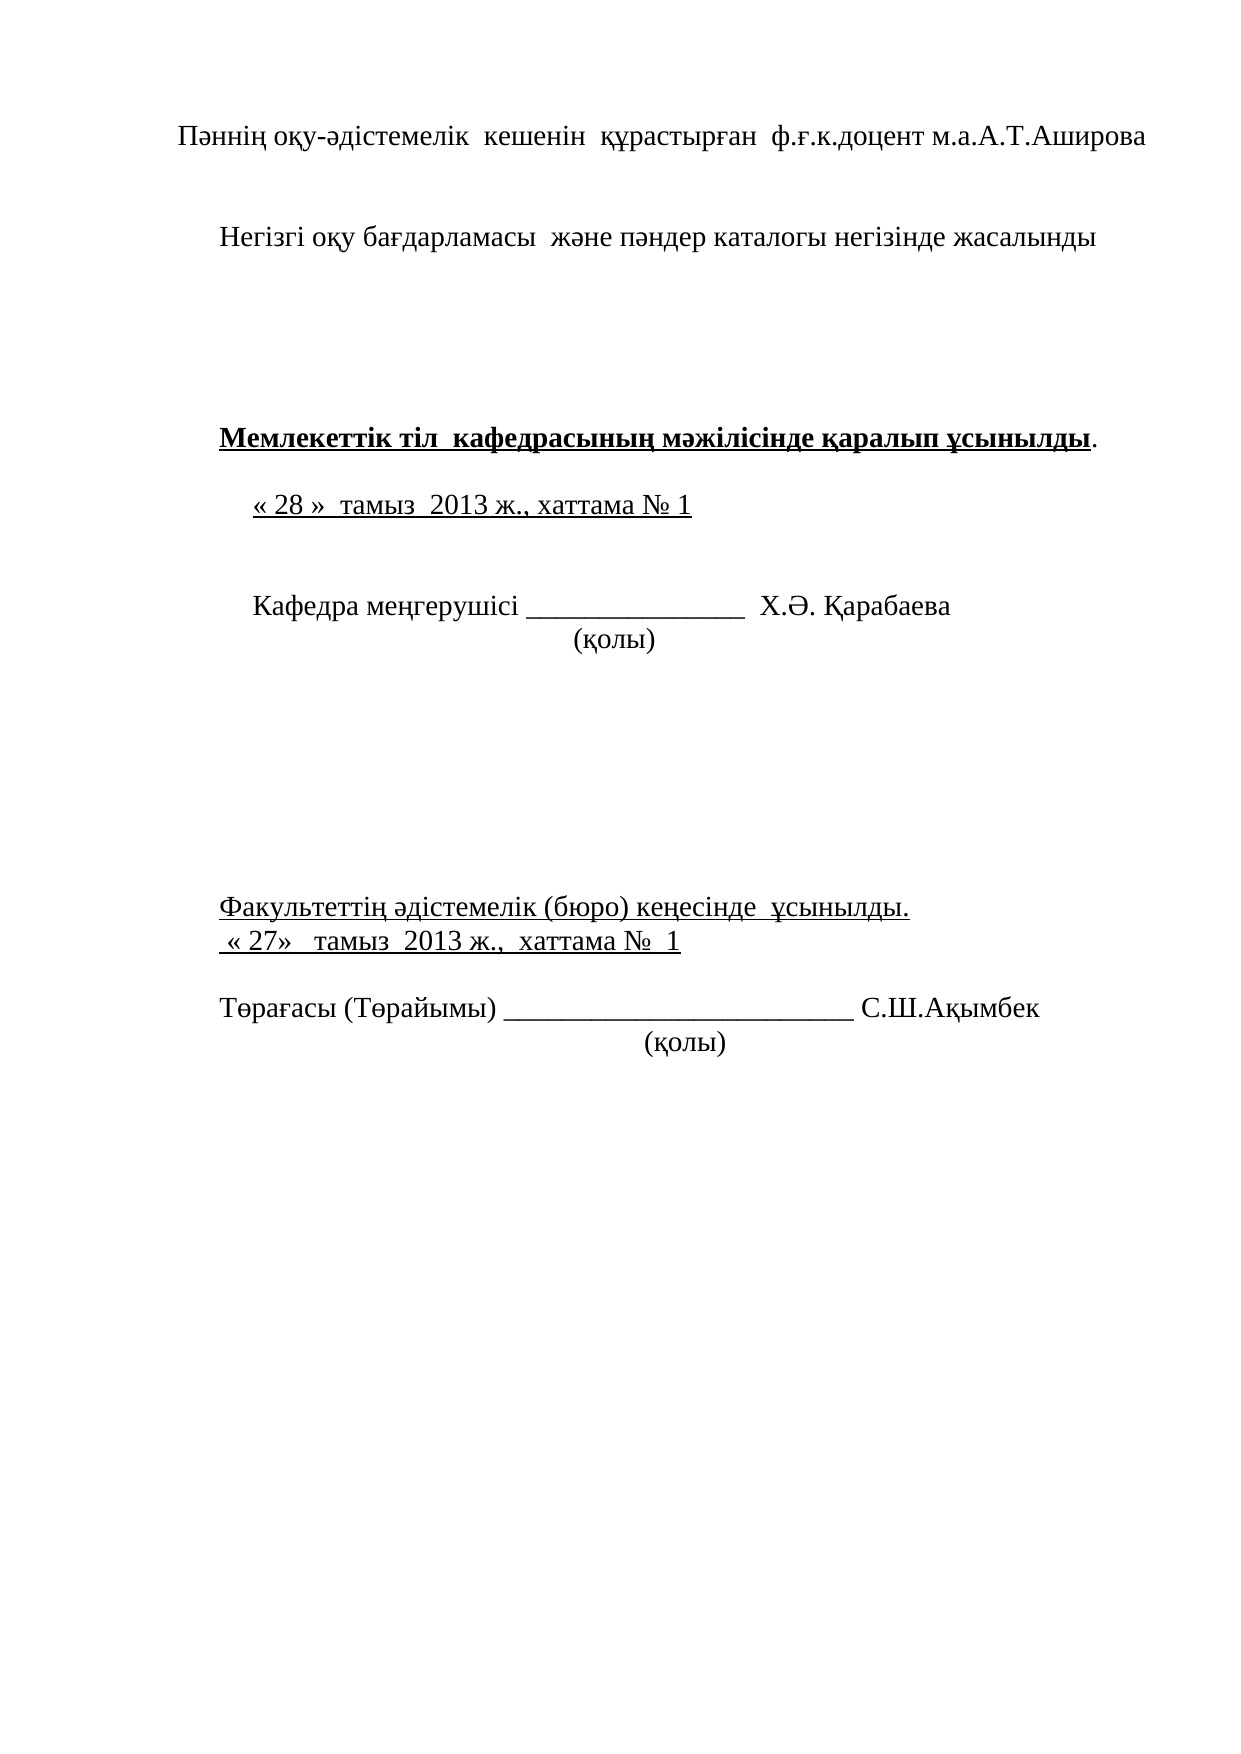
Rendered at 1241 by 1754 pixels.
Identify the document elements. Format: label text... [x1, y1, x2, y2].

text « 28 » тамыз 2013 ж., хаттама № 1 [177, 487, 1152, 521]
subtitle Факультеттің әдістемелік (бюро) кеңесінде ұсынылды. [177, 889, 1152, 923]
subtitle « 27» тамыз 2013 ж., хаттама № 1 [177, 923, 1152, 957]
text (қолы) [177, 621, 1152, 655]
text Мемлекеттік тіл кафедрасының мәжілісінде қаралып ұсынылды. [177, 420, 1152, 453]
text (қолы) [177, 1024, 1152, 1057]
text Пәннің оқу-әдістемелік кешенін құрастырған ф.ғ.к.доцент м.а.А.Т.Аширова [177, 118, 1152, 152]
text Негізгі оқу бағдарламасы және пәндер каталогы негізінде жасалынды [177, 219, 1152, 252]
text Төрағасы (Төрайымы) ________________________ С.Ш.Ақымбек [177, 990, 1152, 1024]
text Кафедра меңгерушісі _______________ Х.Ә. Қарабаева [177, 588, 1152, 621]
